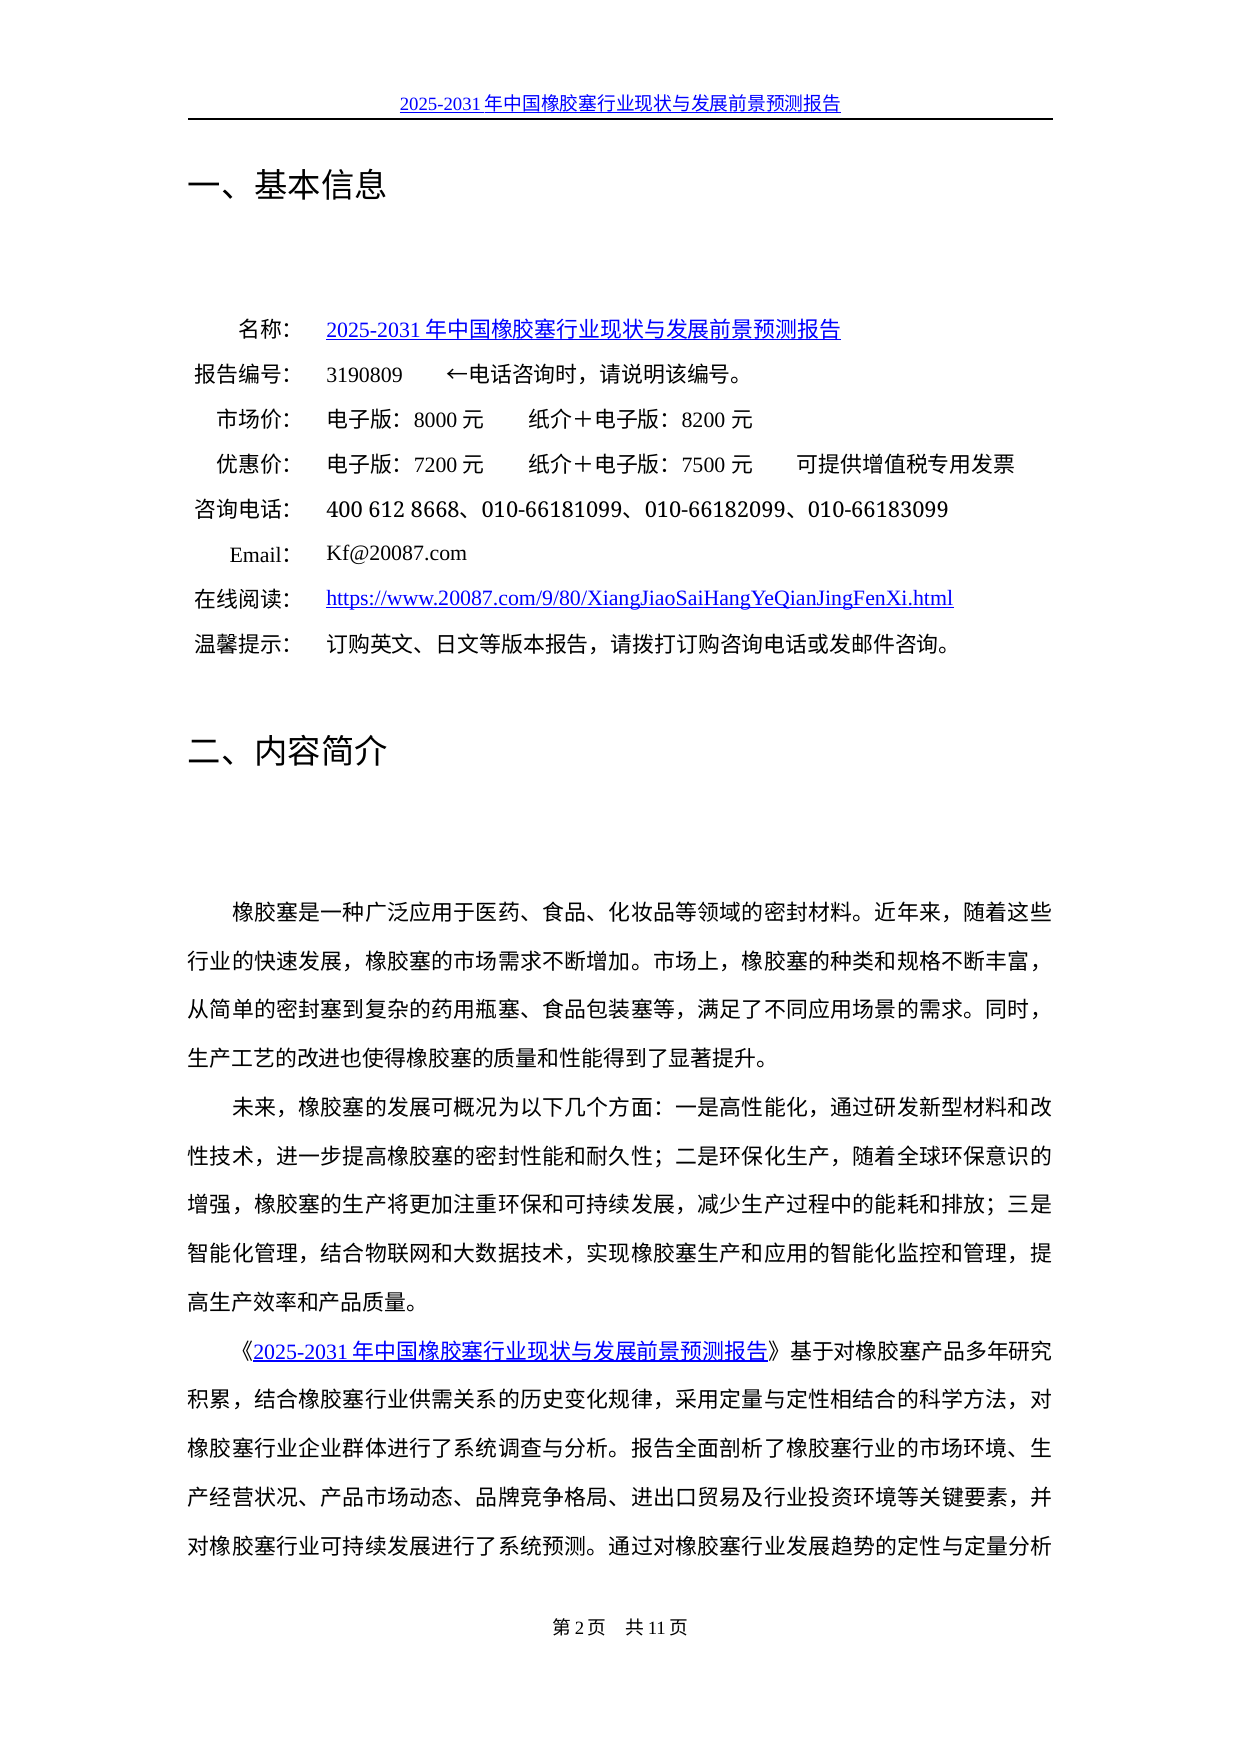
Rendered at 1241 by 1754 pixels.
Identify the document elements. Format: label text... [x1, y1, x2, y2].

table_cell 优惠价： [167, 447, 315, 492]
table_cell 报告编号： [167, 357, 315, 402]
table_cell Email： [167, 537, 315, 582]
title 一、基本信息 [187, 150, 1053, 215]
table_cell 温馨提示： [167, 627, 315, 672]
table_cell 电子版：8000 元 纸介＋电子版：8200 元 [315, 402, 1073, 447]
table_cell 电子版：7200 元 纸介＋电子版：7500 元 可提供增值税专用发票 [315, 447, 1073, 492]
table_cell 3190809 ←电话咨询时，请说明该编号。 [315, 357, 1073, 402]
table_cell Kf@20087.com [315, 537, 1073, 582]
table_cell 市场价： [167, 402, 315, 447]
table_cell [315, 582, 1073, 627]
table_header 2025-2031年中国橡胶塞行业现状与发展前景预测报告 [315, 312, 1073, 357]
table_cell 在线阅读： [167, 582, 315, 627]
table_cell 400 612 8668、010-66181099、010-66182099、010-66183099 [315, 492, 1073, 537]
table_cell 订购英文、日文等版本报告，请拨打订购咨询电话或发邮件咨询。 [315, 627, 1073, 672]
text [187, 894, 1053, 1561]
table_header 名称： [167, 312, 315, 357]
title 二、内容简介 [187, 717, 1053, 782]
table_cell 咨询电话： [167, 492, 315, 537]
